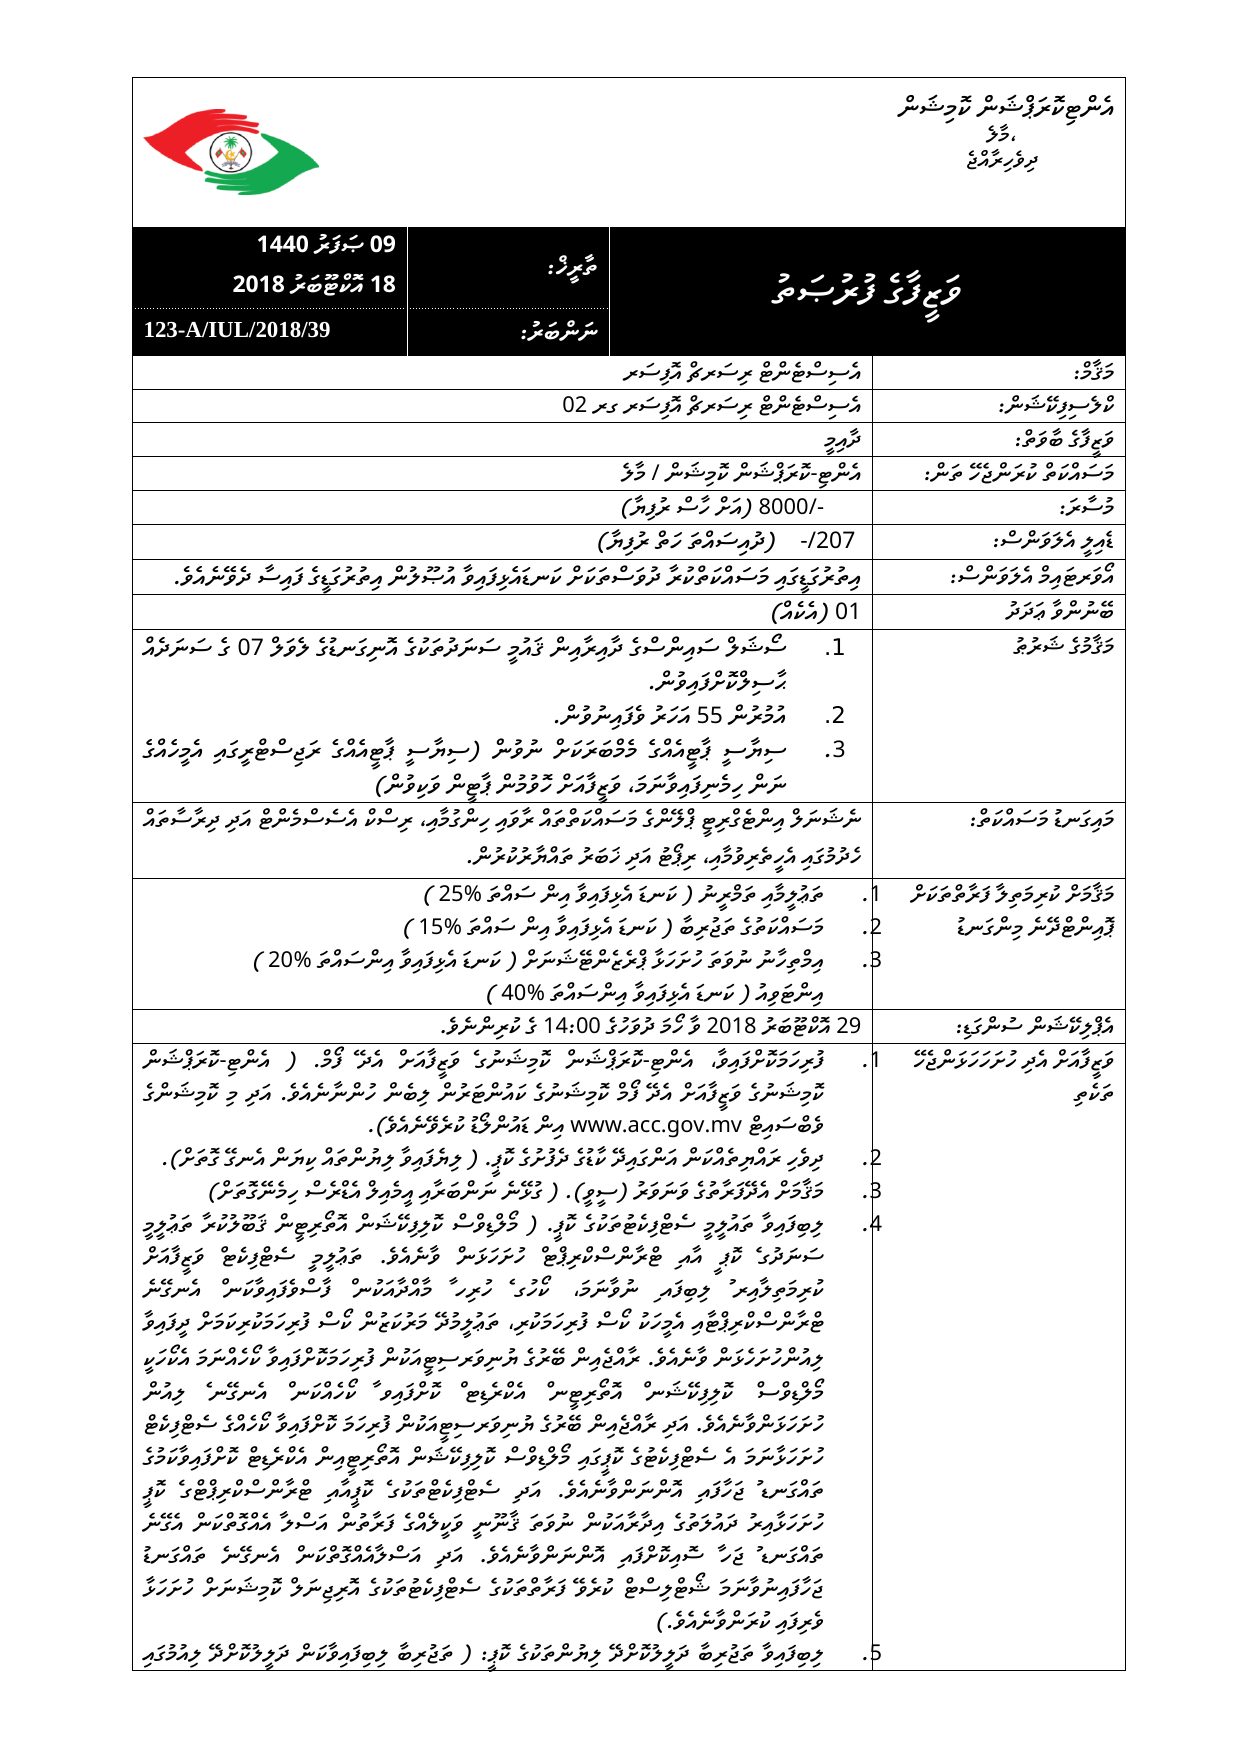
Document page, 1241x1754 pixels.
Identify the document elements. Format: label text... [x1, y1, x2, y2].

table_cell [873, 1044, 1125, 1670]
table_cell ވަޒީފާގެ ފުރުޞަތު [610, 227, 1125, 355]
table_header [133, 78, 739, 226]
table_cell ދާއިމީ [133, 423, 872, 456]
table_cell މުސާރަ: [873, 491, 1125, 523]
table_cell އެސިސްޓެންޓް ރިސަރޗް އޮފިސަރ ގރ 02 [133, 390, 872, 422]
table_cell ތާރީޚް: [408, 227, 609, 308]
table_cell މަޤާމުގެ ޝަރުޠު [873, 630, 1125, 802]
table_cell ތަޢުލީމާއި ތަމްރީނު ( ކަނޑަ އެޅިފައިވާ އިން ސައްތަ %25 ) މަސައްކަތުގެ ތަޖުރިބާ ( ކަނޑަ އެޅިފައިވާ އިން ސައްތަ %15 ) އިމްތިހާނު ނުވަތަ ހުށަހަޅާ ޕްރެޒެންޓޭޝަނަށް ( ކަނޑަ އެޅިފައިވާ އިންސައްތަ %20 ) އިންޓަވިއު ( ކަނޑަ އެޅިފައިވާ އިންސައްތަ %40 ) [133, 879, 872, 1009]
table_cell މަޤާމް: [873, 356, 1125, 388]
table_cell ޑެއިލީ އެލަވަންސް: [873, 525, 1125, 559]
table_cell ނަންބަރު: [408, 308, 609, 355]
table_cell އެންޓި-ކޮރަޕްޝަން ކޮމިޝަން / މާލެ [133, 457, 872, 490]
table_cell މަޤާމަށް ކުރިމަތިލާ ފަރާތްތަކަށް ޕޮއިންޓްދޭނެ މިންގަނޑު [873, 879, 1125, 1009]
table_cell 01 (އެކެއް) [133, 595, 872, 629]
table_cell ސޯޝަލް ސައިންސްގެ ދާއިރާއިން ޤައުމީ ސަނަދުތަކުގެ އޮނިގަނޑުގެ ލެވަލް 07 ގެ ސަނަދެއް ޙާސިލްކޮށްފައިވުން. އުމުރުން 55 އަހަރު ވެފައިނުވުން. ސިޔާސީ ޕާޓީއެއްގެ މެމްބަރަކަށް ނުވުން (ސިޔާސީ ޕާޓީއެއްގެ ރަޖިސްޓްރީގައި އެމީހެއްގެ ނަން ހިމެނިފައިވާނަމަ، ވަޒީފާއަށް ހޮވުމުން ޕާޓީން ވަކިވުން) [133, 630, 872, 802]
table_cell މައިގަނޑު މަސައްކަތް: [873, 803, 1125, 877]
table_cell 09 ޞަފަރު 1440 18 އޮކްޓޫބަރު 2018 [133, 227, 407, 308]
table_header އެންޓިކޮރަޕްޝަން ކޮމިޝަން މާލެ، ދިވެހިރާއްޖެ [739, 78, 1125, 226]
table_cell އިތުރުގަޑީގައި މަސައްކަތްކުރާ ދުވަސްތަކަށް ކަނޑައެޅިފައިވާ އުޞޫލުން އިތުރުގަޑީގެ ފައިސާ ދެވޭނެއެވެ. [133, 560, 872, 594]
table_cell ނެޝަނަލް އިންޓެގްރިޓީ ޕްލޭންގެ މަސައްކަތްތައް ރާވައި ހިންގުމާއި، ރިސްކް އެސެސްމެންޓް އަދި ދިރާސާތައް ހެދުމުގައި އެހީތެރިވުމާއި، ރިޕޯޓު އަދި ޚަބަރު ތައްޔާރުކުރުން. [133, 803, 872, 877]
table_cell 123-A/IUL/2018/39 [133, 308, 407, 355]
table_cell އެޕްލިކޭޝަން ސުންގަޑި: [873, 1010, 1125, 1043]
picture [143, 109, 320, 195]
table_cell 207/- (ދުއިސައްތަ ހަތް ރުފިޔާ) [133, 525, 872, 559]
table_cell އެސިސްޓެންޓް ރިސަރޗް އޮފިސަރ [133, 356, 872, 388]
table_cell ވަޒީފާގެ ބާވަތް: [873, 423, 1125, 456]
table_cell -/8000 (އަށް ހާސް ރުފިޔާ) [133, 491, 872, 523]
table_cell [133, 1044, 872, 1670]
table_cell އޯވަރޓައިމް އެލަވަންސް: [873, 560, 1125, 594]
table_cell ބޭނުންވާ ޢަދަދު [873, 595, 1125, 629]
table_cell މަސައްކަތް ކުރަންޖެހޭ ތަން: [873, 457, 1125, 490]
table_cell ކްލެސިފިކޭޝަން: [873, 390, 1125, 422]
table_cell 29 އޮކްޓޫބަރު 2018 ވާ ހޯމަ ދުވަހުގެ 14:00 ގެ ކުރިންނެވެ. [133, 1010, 872, 1043]
